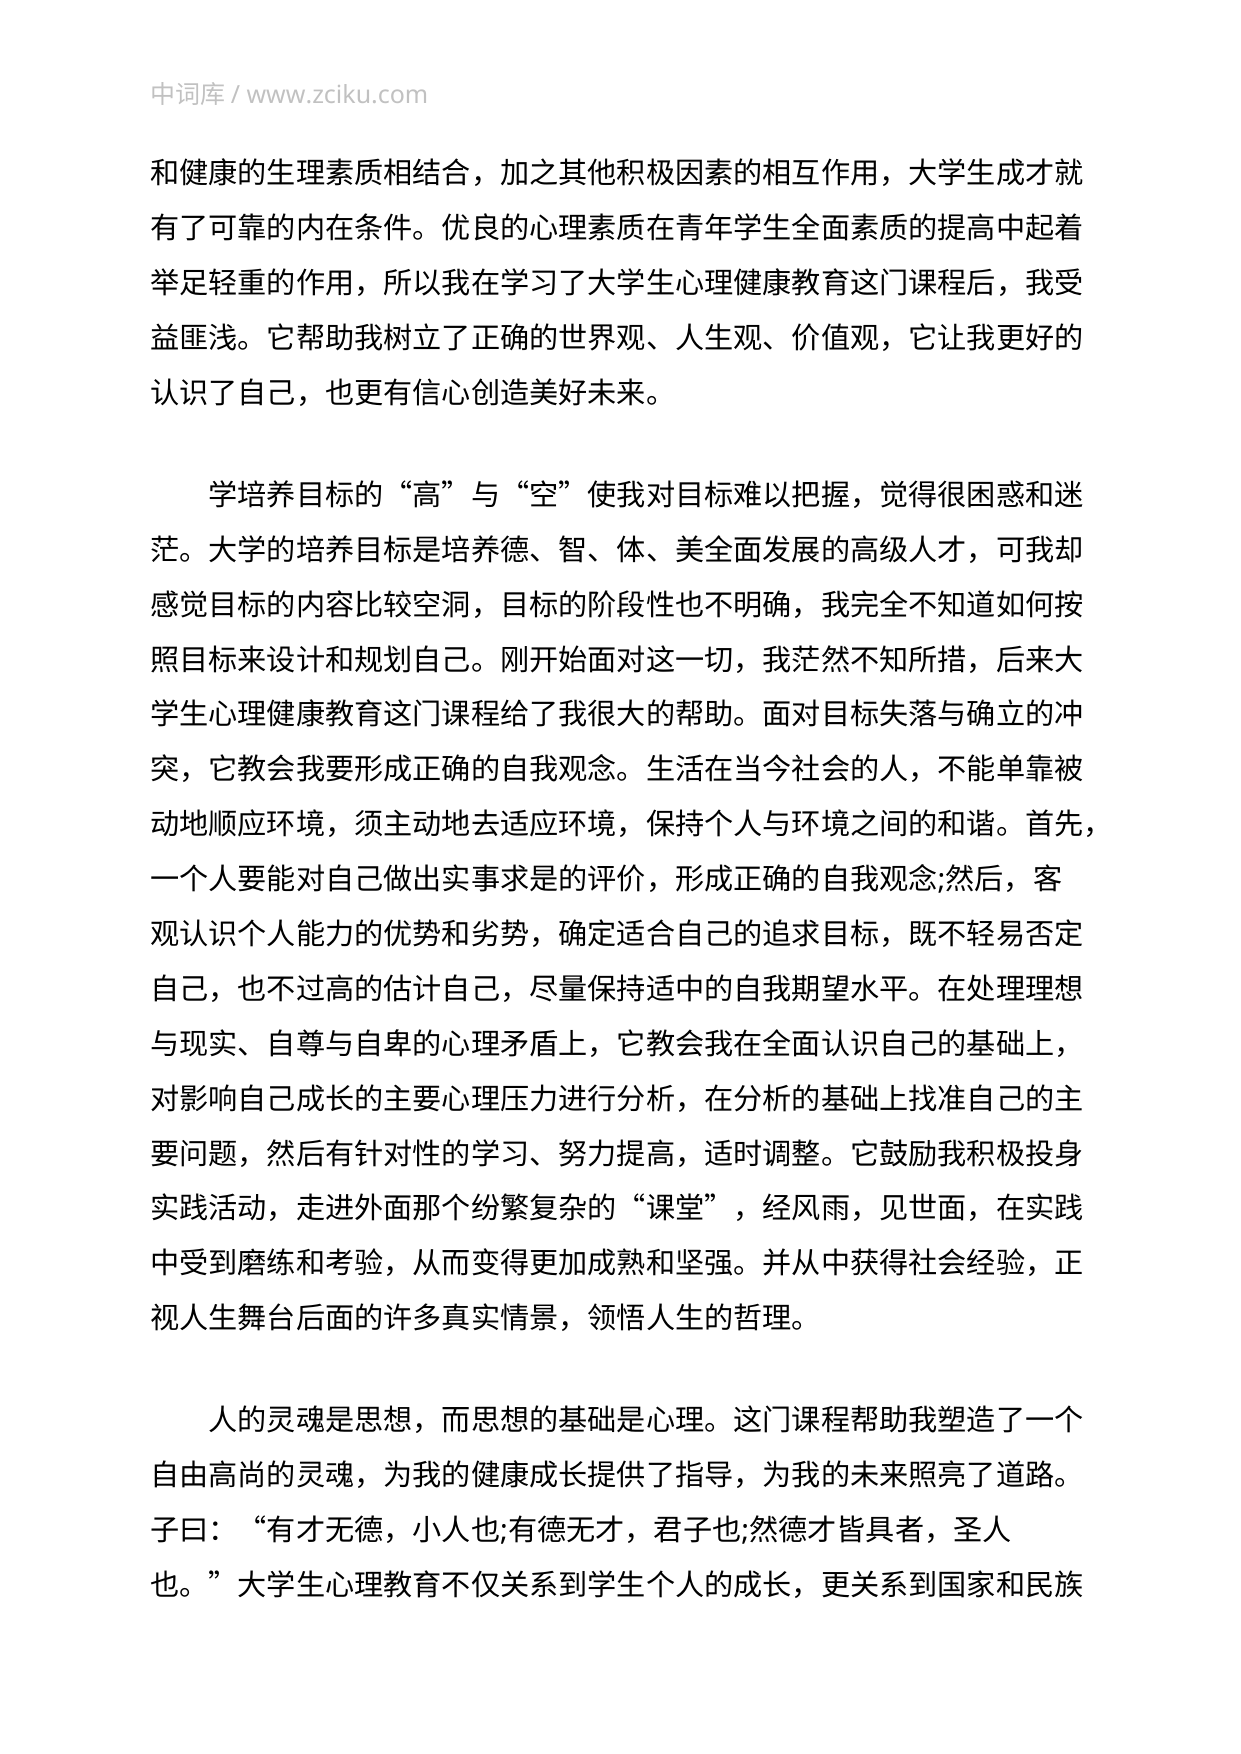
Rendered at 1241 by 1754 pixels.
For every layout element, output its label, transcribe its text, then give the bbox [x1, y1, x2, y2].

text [150, 1397, 1090, 1604]
text 学培养目标的“高”与“空”使我对目标难以把握，觉得很困惑和迷茫。大学的培养目标是培养德、智、体、美全面发展的高级人才，可我却感觉目标的内容比较空洞，目标的阶段性也不明确，我完全不知道如何按照目标来设计和规划自己。刚开始面对这一切，我茫然不知所措，后来大学生心理健康教育这门课程给了我很大的帮助。面对目标失落与确立的冲突，它教会我要形成正确的自我观念。生活在当今社会的人，不能单靠被动地顺应环境，须主动地去适应环境，保持个人与环境之间的和谐。首先，一个人要能对自己做出实事求是的评价，形成正确的自我观念;然后，客观认识个人能力的优势和劣势，确定适合自己的追求目标，既不轻易否定自己，也不过高的估计自己，尽量保持适中的自我期望水平。在处理理想与现实、自尊与自卑的心理矛盾上，它教会我在全面认识自己的基础上，对影响自己成长的主要心理压力进行分析，在分析的基础上找准自己的主要问题，然后有针对性的学习、努力提高，适时调整。它鼓励我积极投身实践活动，走进外面那个纷繁复杂的“课堂”，经风雨，见世面，在实践中受到磨练和考验，从而变得更加成熟和坚强。并从中获得社会经验，正视人生舞台后面的许多真实情景，领悟人生的哲理。 [150, 471, 1090, 1337]
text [150, 150, 1090, 412]
